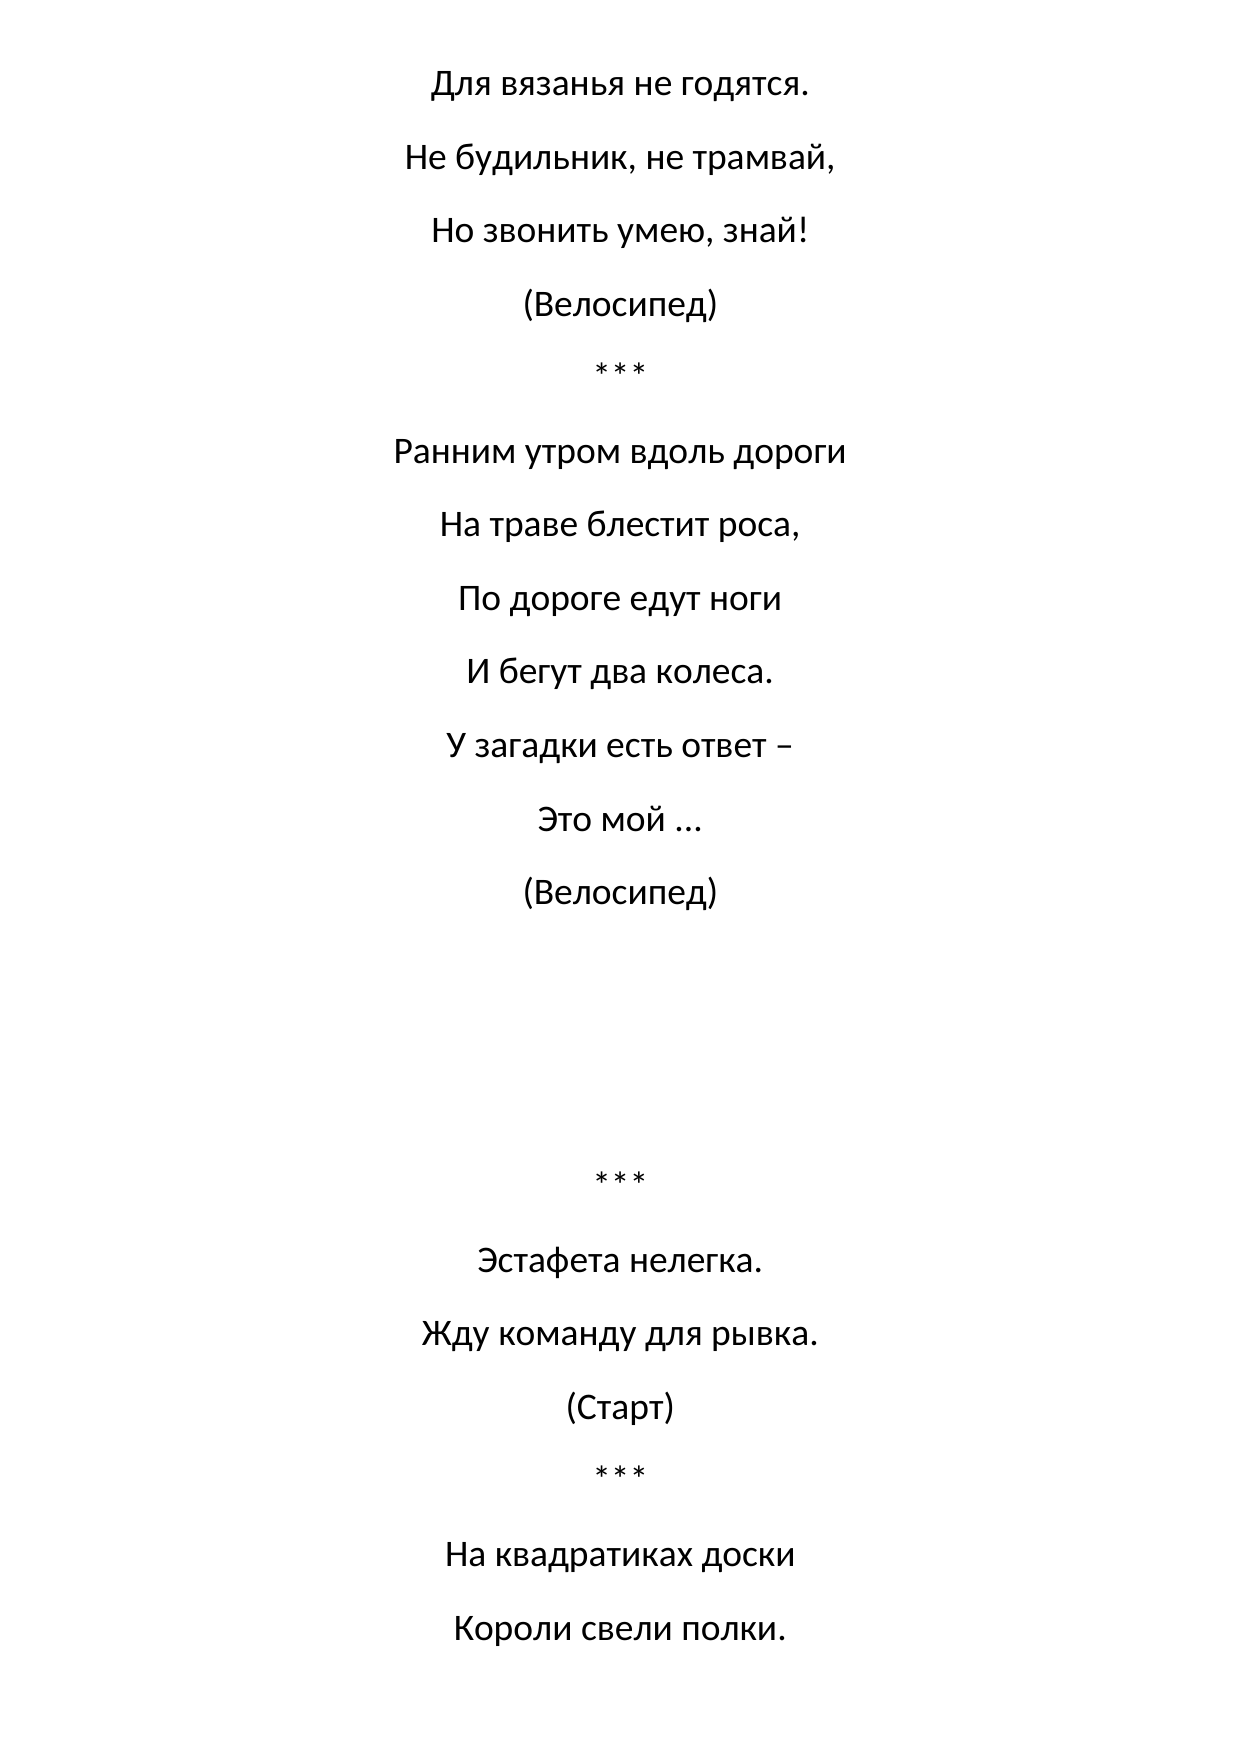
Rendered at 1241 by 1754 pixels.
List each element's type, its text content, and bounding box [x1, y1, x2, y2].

text Короли свели полки. [89, 1603, 1152, 1649]
text Ранним утром вдоль дороги [89, 427, 1152, 473]
text Эстафета нелегка. [89, 1236, 1152, 1282]
text По дороге едут ноги [89, 574, 1152, 620]
text (Велосипед) [89, 280, 1152, 326]
text На траве блестит роса, [89, 500, 1152, 546]
text На квадратиках доски [89, 1530, 1152, 1576]
text Но звонить умею, знай! [89, 206, 1152, 252]
text Для вязанья не годятся. [89, 59, 1152, 105]
text (Велосипед) [89, 868, 1152, 914]
text И бегут два колеса. [89, 647, 1152, 693]
text *** [89, 1456, 1152, 1502]
text Не будильник, не трамвай, [89, 133, 1152, 178]
text *** [89, 1162, 1152, 1208]
text Это мой ... [89, 794, 1152, 840]
text Жду команду для рывка. [89, 1309, 1152, 1355]
text (Старт) [89, 1383, 1152, 1429]
text У загадки есть ответ – [89, 721, 1152, 767]
text *** [89, 353, 1152, 399]
